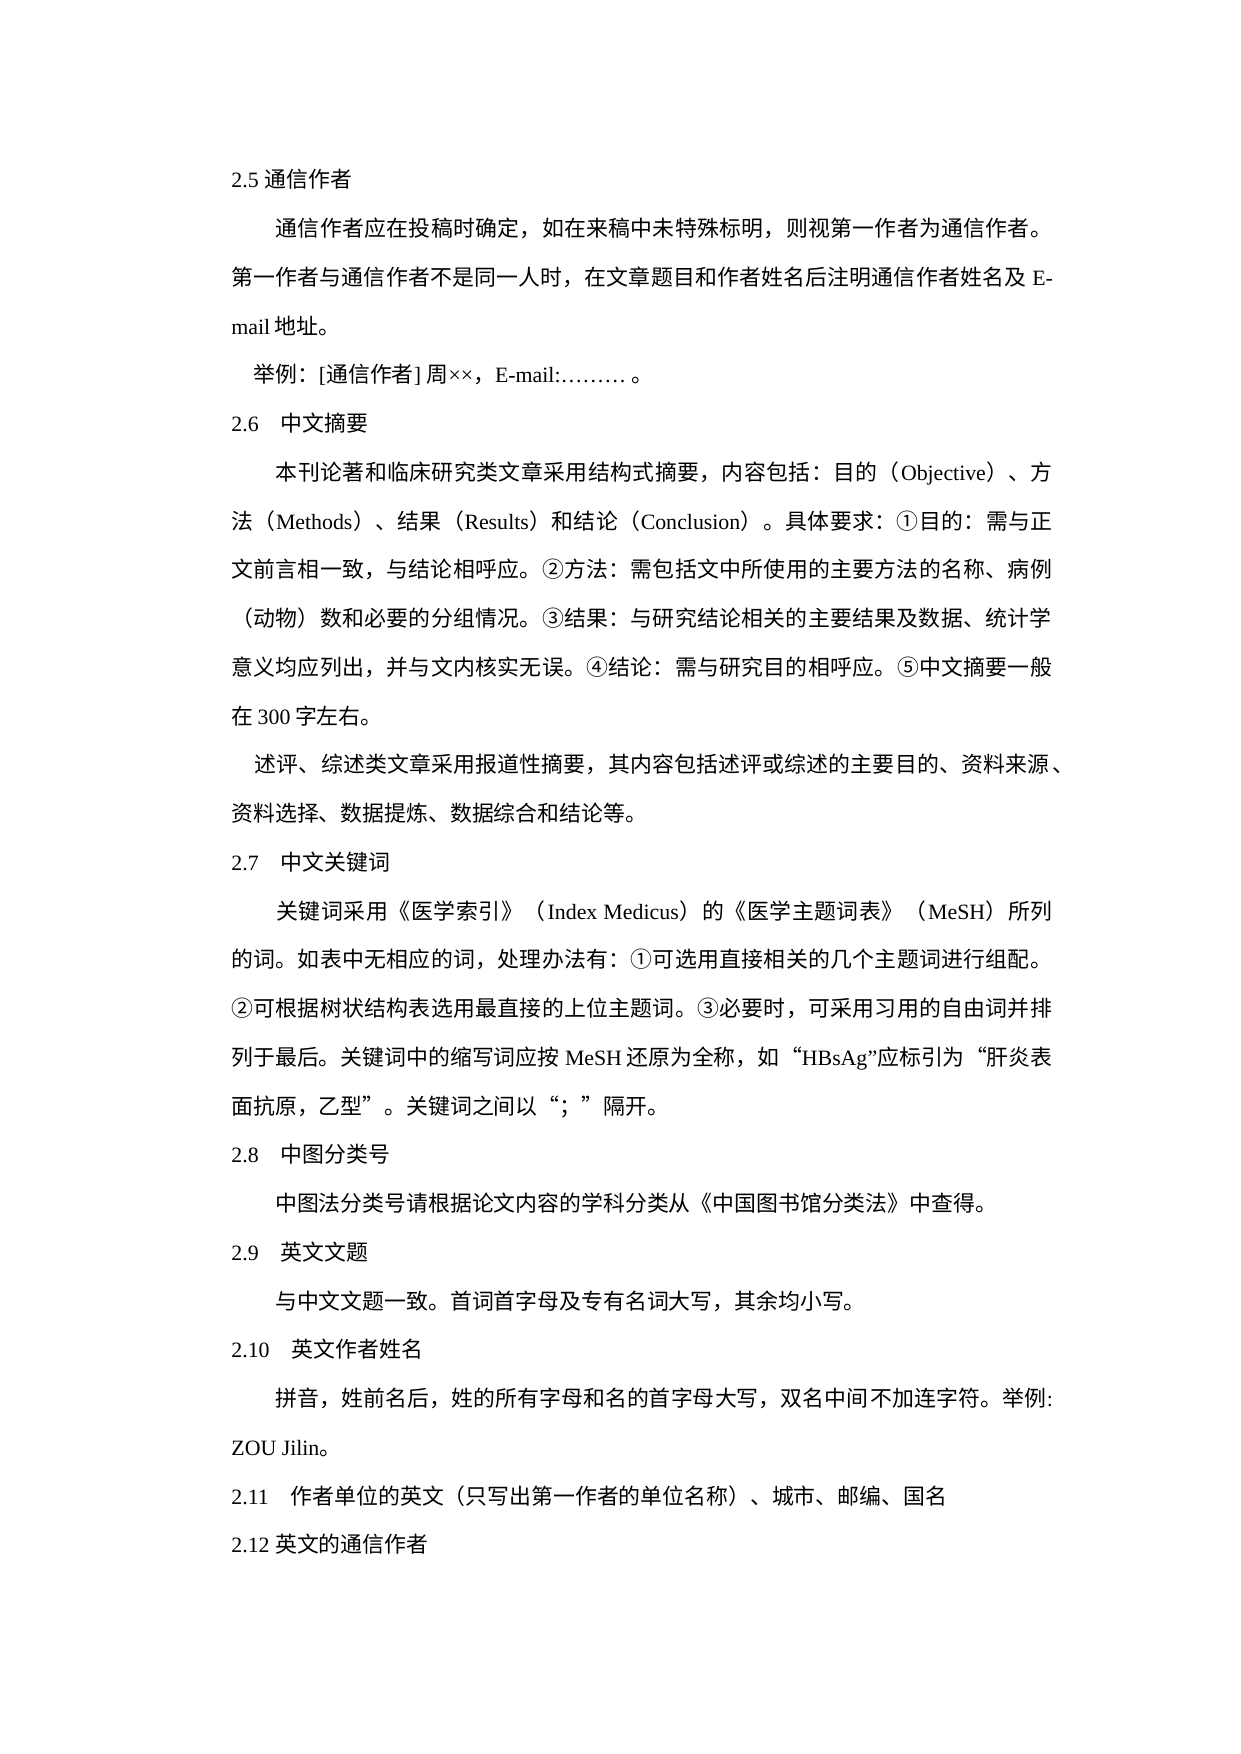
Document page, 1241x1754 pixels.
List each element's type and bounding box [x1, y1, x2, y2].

list [231, 162, 1053, 1559]
